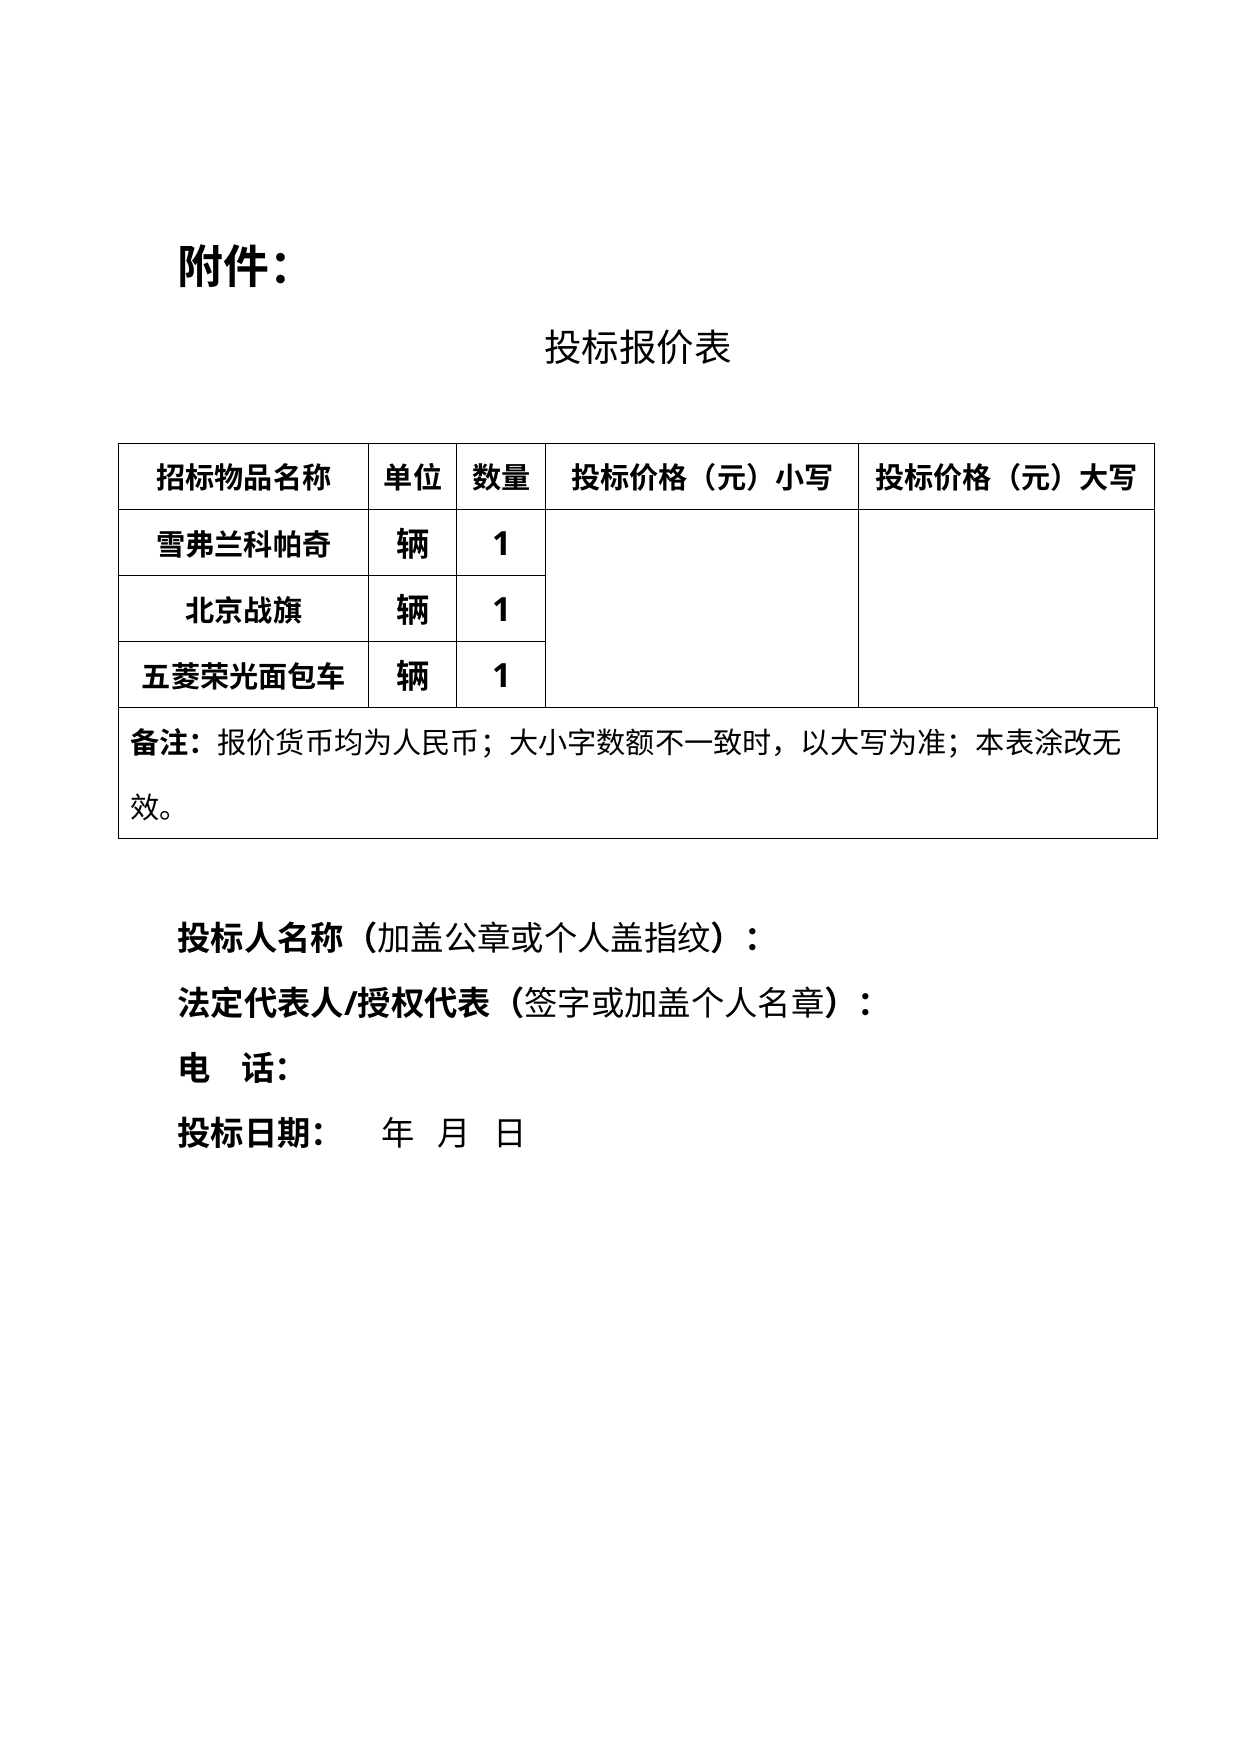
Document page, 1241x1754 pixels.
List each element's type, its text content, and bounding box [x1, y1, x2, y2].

text 投标人名称（加盖公章或个人盖指纹）： [177, 904, 1098, 969]
text 法定代表人/授权代表（签字或加盖个人名章）： [177, 969, 1098, 1034]
table_header 招标物品名称 [119, 444, 368, 509]
table_cell 1 [457, 642, 545, 707]
table_cell [546, 510, 858, 707]
table_cell 辆 [369, 510, 456, 575]
table_cell 五菱荣光面包车 [119, 642, 368, 707]
table_header 单位 [369, 444, 456, 509]
table_cell 辆 [369, 642, 456, 707]
table_header 投标价格（元）大写 [859, 444, 1154, 509]
table_cell 备注：报价货币均为人民币；大小字数额不一致时，以大写为准；本表涂改无效。 [119, 708, 1157, 838]
table_cell 北京战旗 [119, 576, 368, 641]
table_header 投标价格（元）小写 [546, 444, 858, 509]
table_header 数量 [457, 444, 545, 509]
text 附件： [177, 215, 1098, 313]
text 投标报价表 [177, 313, 1098, 378]
table_cell 辆 [369, 576, 456, 641]
table_cell [859, 510, 1154, 707]
table_cell 1 [457, 510, 545, 575]
table_cell 雪弗兰科帕奇 [119, 510, 368, 575]
text 电 话： [177, 1034, 1098, 1099]
text 投标日期： 年 月 日 [177, 1099, 1098, 1164]
table_cell 1 [457, 576, 545, 641]
